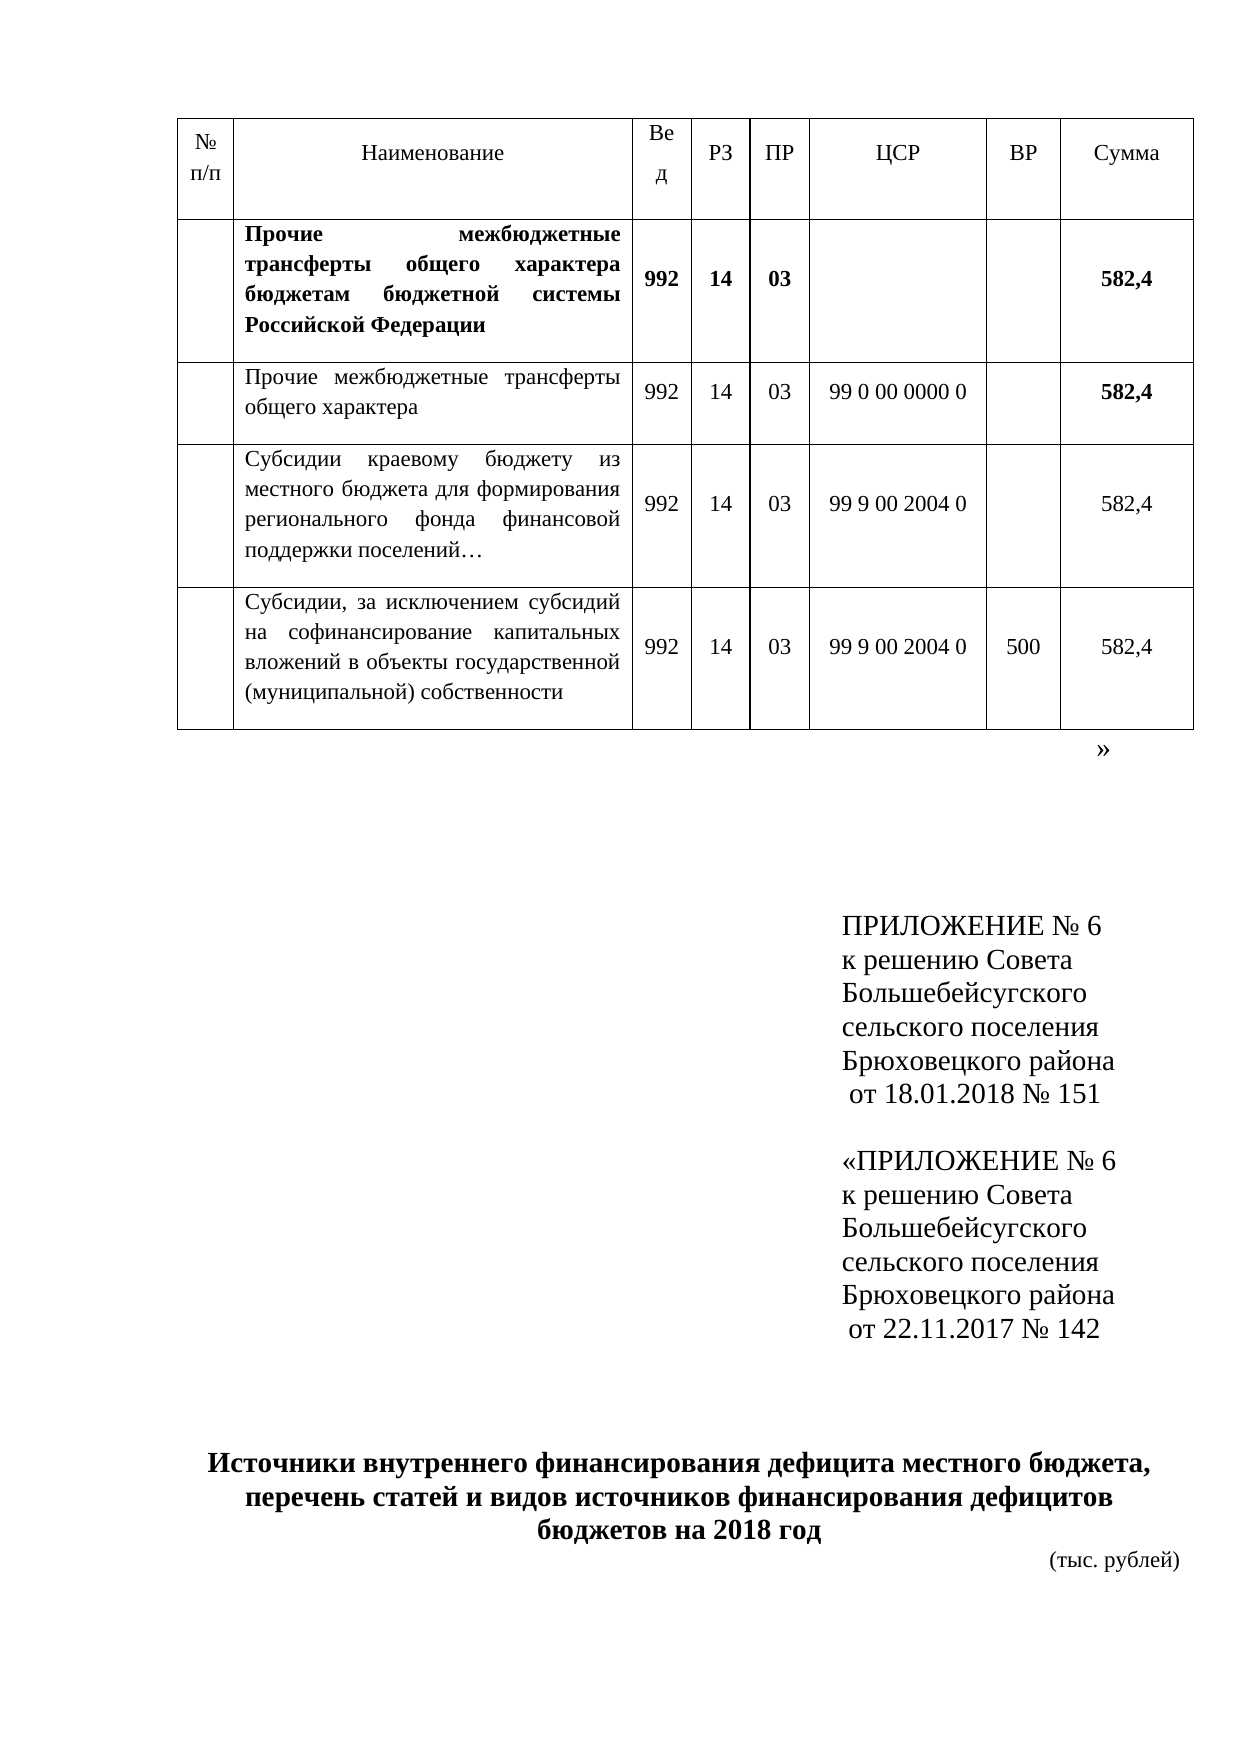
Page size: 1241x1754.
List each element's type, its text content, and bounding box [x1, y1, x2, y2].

table_cell [810, 220, 986, 362]
table_cell 992 [633, 220, 691, 362]
table_cell 99 9 00 2004 0 [810, 588, 986, 729]
table_cell 99 0 00 0000 0 [810, 363, 986, 444]
table_cell 03 [751, 363, 809, 444]
table_header ЦСР [810, 119, 986, 219]
table_cell [178, 588, 233, 729]
table_cell 992 [633, 445, 691, 587]
table_cell Прочие межбюджетные трансферты общего характера бюджетам бюджетной системы Российской Федерации [234, 220, 632, 362]
table_cell 03 [751, 445, 809, 587]
table_header Сумма [1061, 119, 1193, 219]
table_header № п/п [178, 119, 233, 219]
table_header Вед [633, 119, 691, 219]
text Брюховецкого района [842, 1277, 1181, 1311]
text от 22.11.2017 № 142 [177, 1311, 1181, 1344]
table_cell 582,4 [1061, 363, 1193, 444]
table_cell 992 [633, 363, 691, 444]
text » [177, 730, 1181, 764]
table_cell 582,4 [1061, 220, 1193, 362]
table_cell Субсидии краевому бюджету из местного бюджета для формирования регионального фонда финансовой поддержки поселений… [234, 445, 632, 587]
text ПРИЛОЖЕНИЕ № 6 [842, 908, 1181, 942]
text к решению Совета [842, 1177, 1181, 1210]
text сельского поселения [842, 1244, 1181, 1277]
table_header ВР [987, 119, 1060, 219]
text Источники внутреннего финансирования дефицита местного бюджета, перечень статей и видов источников финансирования дефицитов бюджетов на 2018 год [177, 1445, 1181, 1546]
table_cell 14 [692, 445, 749, 587]
table_cell [987, 363, 1060, 444]
table_cell [178, 363, 233, 444]
table_cell 582,4 [1061, 588, 1193, 729]
table_header Наименование [234, 119, 632, 219]
table_cell 14 [692, 220, 749, 362]
table_cell [987, 445, 1060, 587]
table_cell 03 [751, 588, 809, 729]
table_cell 14 [692, 588, 749, 729]
table_cell [178, 445, 233, 587]
text (тыс. рублей) [177, 1546, 1181, 1572]
table_cell [178, 220, 233, 362]
table_cell 99 9 00 2004 0 [810, 445, 986, 587]
text Брюховецкого района [842, 1043, 1181, 1076]
table_header ПР [751, 119, 809, 219]
text «ПРИЛОЖЕНИЕ № 6 [842, 1143, 1181, 1177]
table_cell 582,4 [1061, 445, 1193, 587]
table_cell 03 [751, 220, 809, 362]
table_cell 14 [692, 363, 749, 444]
text Большебейсугского [842, 1210, 1181, 1244]
table_cell 500 [987, 588, 1060, 729]
table_cell Субсидии, за исключением субсидий на софинансирование капитальных вложений в объекты государственной (муниципальной) собственности [234, 588, 632, 729]
table_cell 992 [633, 588, 691, 729]
text от 18.01.2018 № 151 [842, 1076, 1181, 1110]
table_header РЗ [692, 119, 749, 219]
text к решению Совета [842, 942, 1181, 976]
table_cell Прочие межбюджетные трансферты общего характера [234, 363, 632, 444]
text Большебейсугского [842, 976, 1181, 1009]
table_cell [987, 220, 1060, 362]
text сельского поселения [842, 1009, 1181, 1043]
